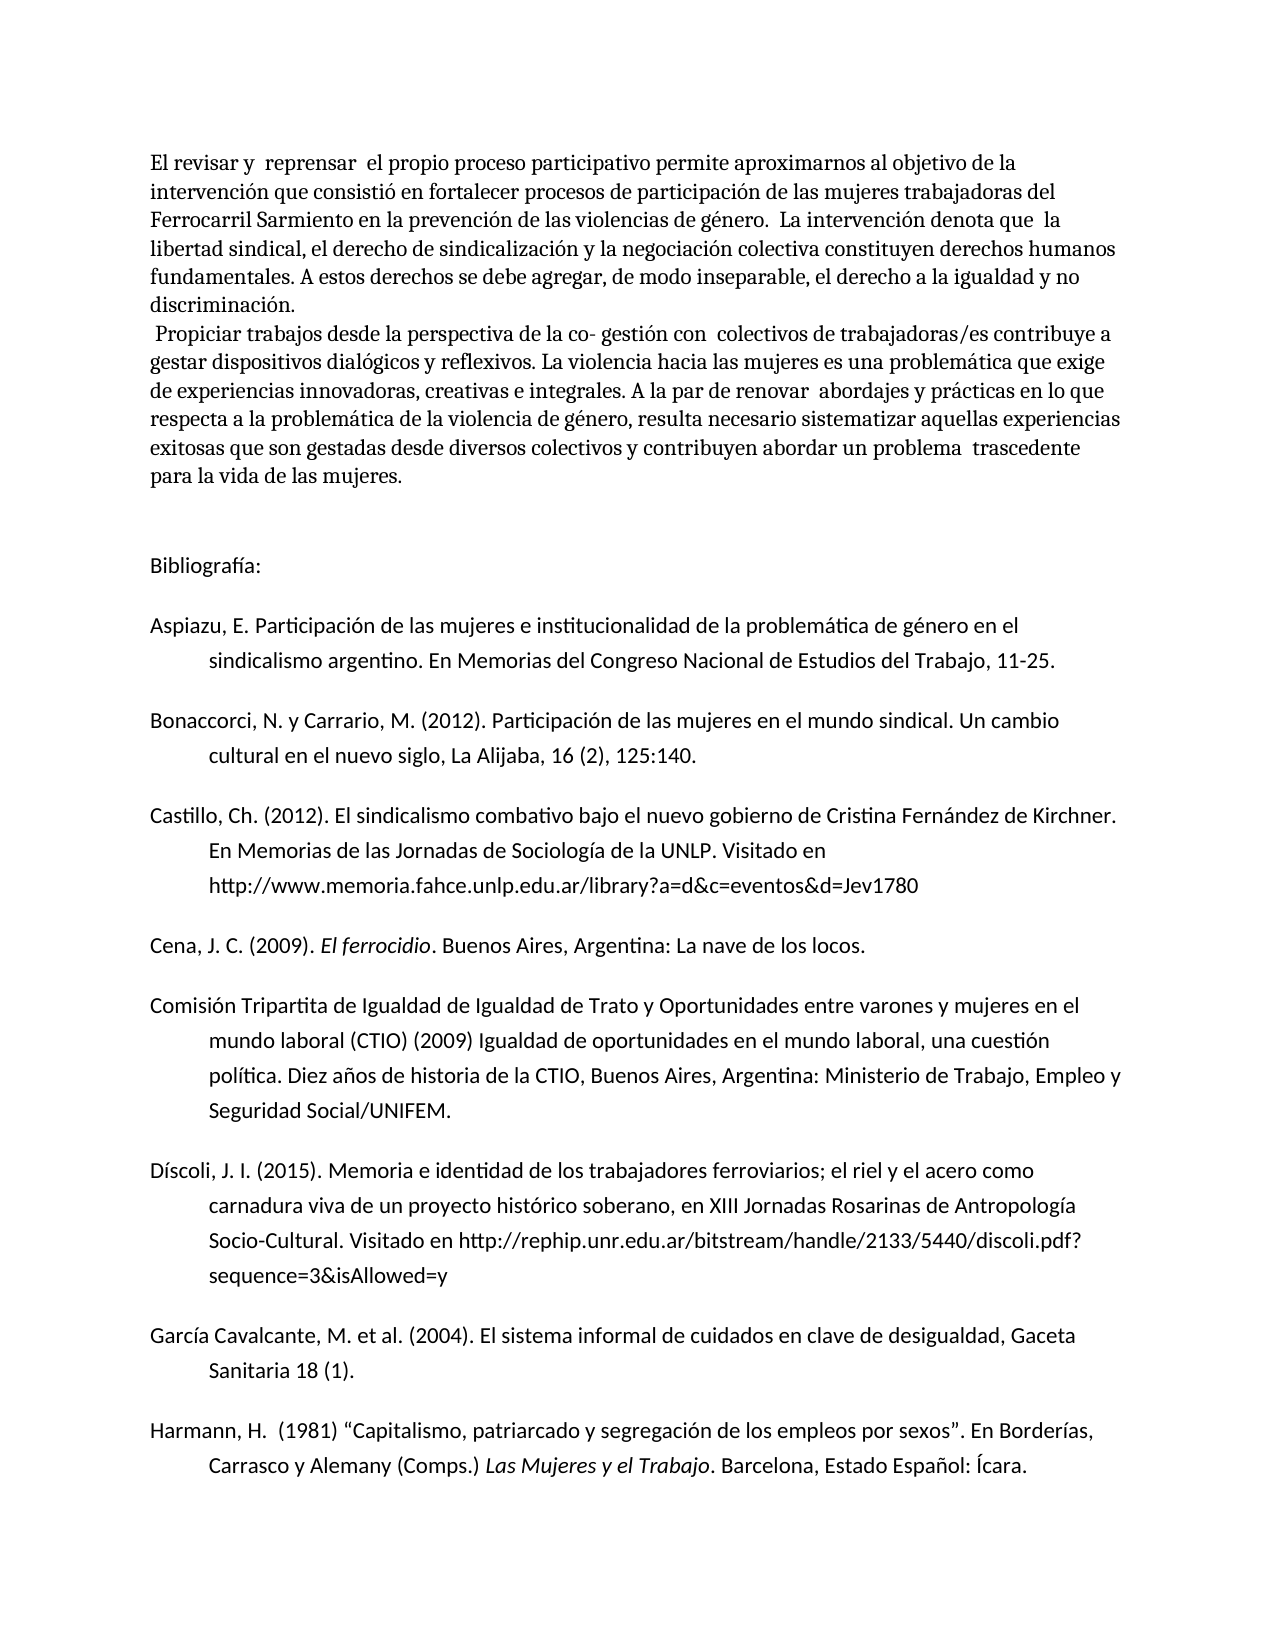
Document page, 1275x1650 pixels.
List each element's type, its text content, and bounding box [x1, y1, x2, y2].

text Bibliografía: [150, 551, 1125, 579]
text García Cavalcante, M. et al. (2004). El sistema informal de cuidados en clave de desigualdad, Gaceta Sanitaria 18 (1). [150, 1321, 1125, 1384]
text Aspiazu, E. Participación de las mujeres e institucionalidad de la problemática de género en el sindicalismo argentino. En Memorias del Congreso Nacional de Estudios del Trabajo, 11-25. [150, 611, 1125, 674]
text Bonaccorci, N. y Carrario, M. (2012). Participación de las mujeres en el mundo sindical. Un cambio cultural en el nuevo siglo, La Alijaba, 16 (2), 125:140. [150, 706, 1125, 769]
text Harmann, H. (1981) “Capitalismo, patriarcado y segregación de los empleos por sexos”. En Borderías, Carrasco y Alemany (Comps.) Las Mujeres y el Trabajo. Barcelona, Estado Español: Ícara. [150, 1416, 1125, 1479]
text El revisar y reprensar el propio proceso participativo permite aproximarnos al objetivo de la intervención que consistió en fortalecer procesos de participación de las mujeres trabajadoras del Ferrocarril Sarmiento en la prevención de las violencias de género. La intervención denota que la libertad sindical, el derecho de sindicalización y la negociación colectiva constituyen derechos humanos fundamentales. A estos derechos se debe agregar, de modo inseparable, el derecho a la igualdad y no discriminación. [150, 150, 1125, 318]
text Propiciar trabajos desde la perspectiva de la co- gestión con colectivos de trabajadoras/es contribuye a gestar dispositivos dialógicos y reflexivos. La violencia hacia las mujeres es una problemática que exige de experiencias innovadoras, creativas e integrales. A la par de renovar abordajes y prácticas en lo que respecta a la problemática de la violencia de género, resulta necesario sistematizar aquellas experiencias exitosas que son gestadas desde diversos colectivos y contribuyen abordar un problema trascedente para la vida de las mujeres. [150, 321, 1125, 489]
text Comisión Tripartita de Igualdad de Igualdad de Trato y Oportunidades entre varones y mujeres en el mundo laboral (CTIO) (2009) Igualdad de oportunidades en el mundo laboral, una cuestión política. Diez años de historia de la CTIO, Buenos Aires, Argentina: Ministerio de Trabajo, Empleo y Seguridad Social/UNIFEM. [150, 991, 1125, 1124]
text Castillo, Ch. (2012). El sindicalismo combativo bajo el nuevo gobierno de Cristina Fernández de Kirchner. En Memorias de las Jornadas de Sociología de la UNLP. Visitado en http://www.memoria.fahce.unlp.edu.ar/library?a=d&c=eventos&d=Jev1780 [150, 801, 1125, 899]
text Díscoli, J. I. (2015). Memoria e identidad de los trabajadores ferroviarios; el riel y el acero como carnadura viva de un proyecto histórico soberano, en XIII Jornadas Rosarinas de Antropología Socio-Cultural. Visitado en http://rephip.unr.edu.ar/bitstream/handle/2133/5440/discoli.pdf?sequence=3&isAllowed=y [150, 1156, 1125, 1289]
text Cena, J. C. (2009). El ferrocidio. Buenos Aires, Argentina: La nave de los locos. [150, 931, 1125, 959]
